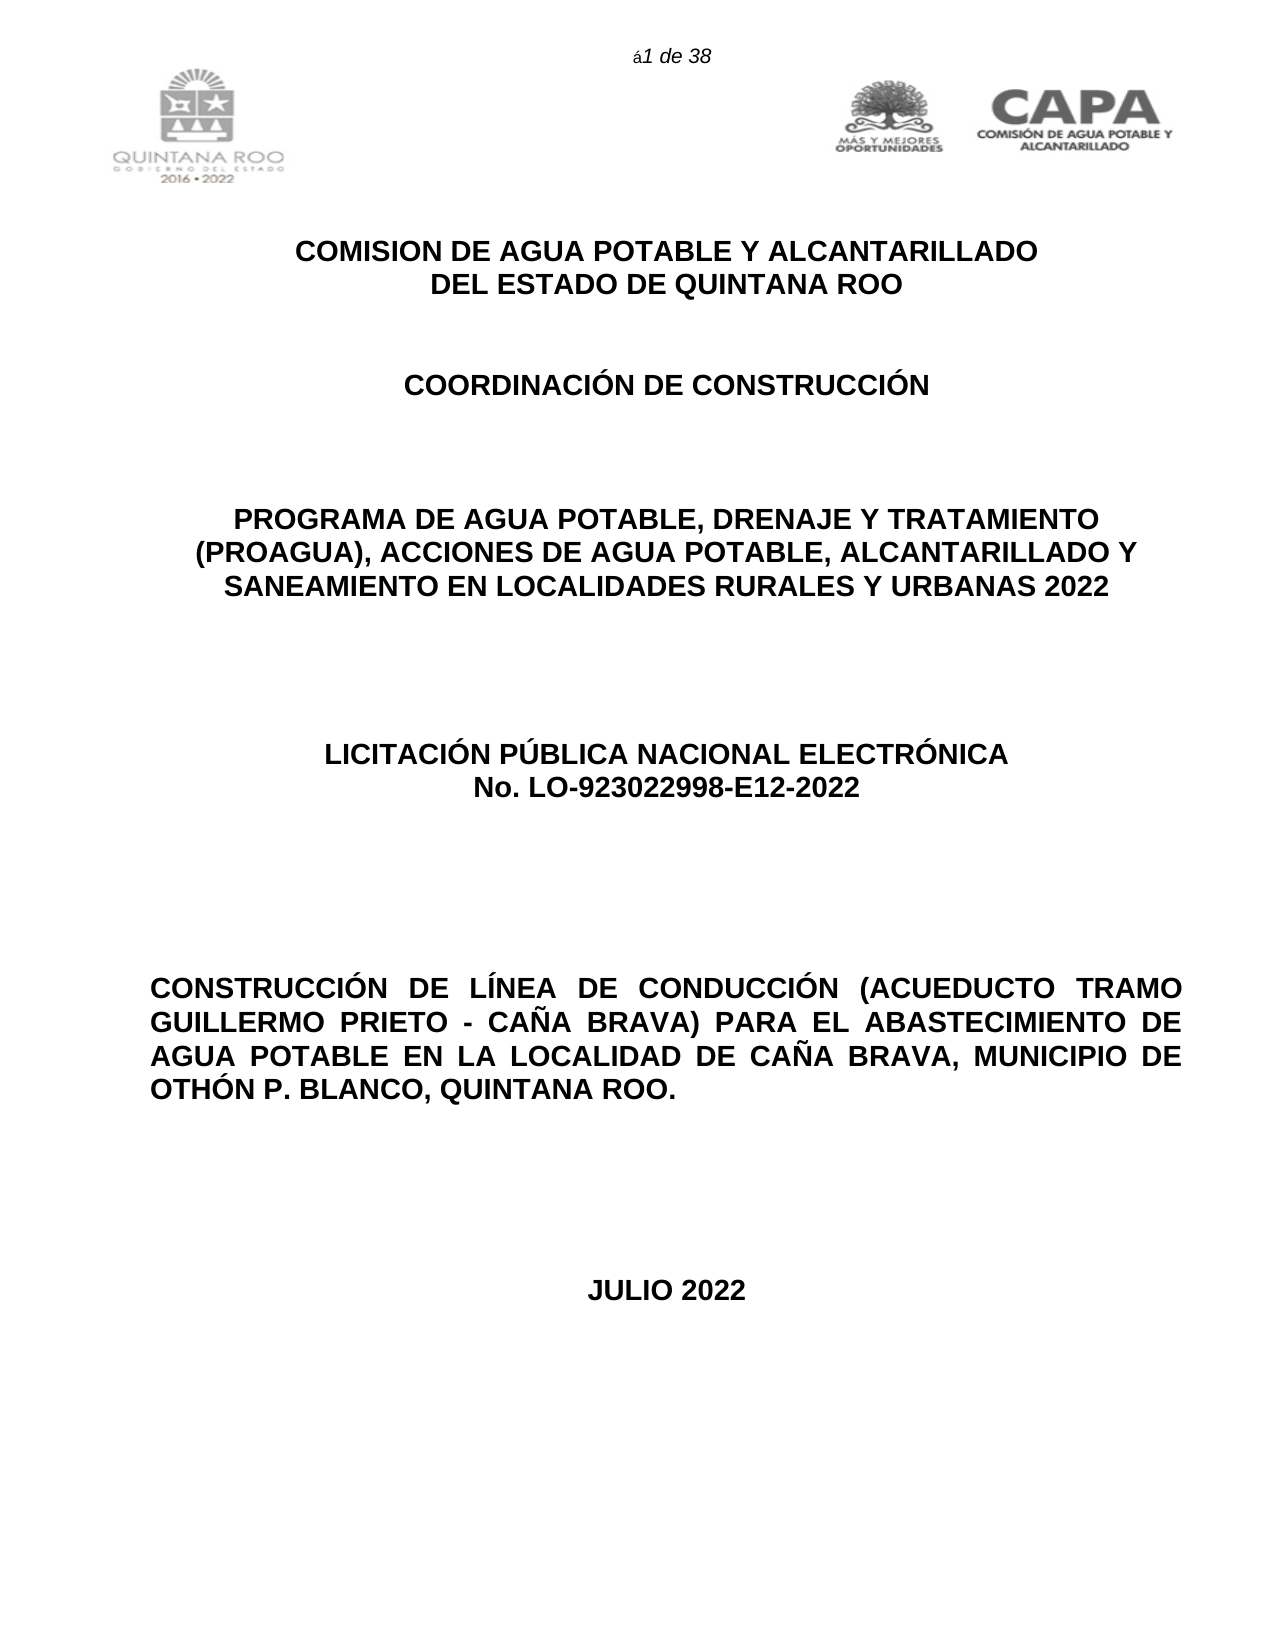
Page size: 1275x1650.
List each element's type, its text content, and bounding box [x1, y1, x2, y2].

subtitle COORDINACIÓN DE CONSTRUCCIÓN [150, 368, 1183, 401]
text CONSTRUCCIÓN DE LÍNEA DE CONDUCCIÓN (ACUEDUCTO TRAMO GUILLERMO PRIETO - CAÑA BRAVA) PARA EL ABASTECIMIENTO DE AGUA POTABLE EN LA LOCALIDAD DE CAÑA BRAVA, MUNICIPIO DE OTHÓN P. BLANCO, QUINTANA ROO. [150, 971, 1183, 1106]
subtitle No. LO-923022998-E12-2022 [150, 770, 1183, 804]
picture [48, 39, 1225, 203]
text PROGRAMA DE AGUA POTABLE, DRENAJE Y TRATAMIENTO (PROAGUA), ACCIONES DE AGUA POTABLE, ALCANTARILLADO Y SANEAMIENTO EN LOCALIDADES RURALES Y URBANAS 2022 [150, 502, 1183, 602]
subtitle DEL ESTADO DE QUINTANA ROO [150, 267, 1183, 301]
text JULIO 2022 [150, 1273, 1183, 1307]
subtitle COMISION DE AGUA POTABLE Y ALCANTARILLADO [150, 233, 1183, 267]
subtitle LICITACIÓN PÚBLICA NACIONAL ELECTRÓNICA [150, 737, 1183, 770]
